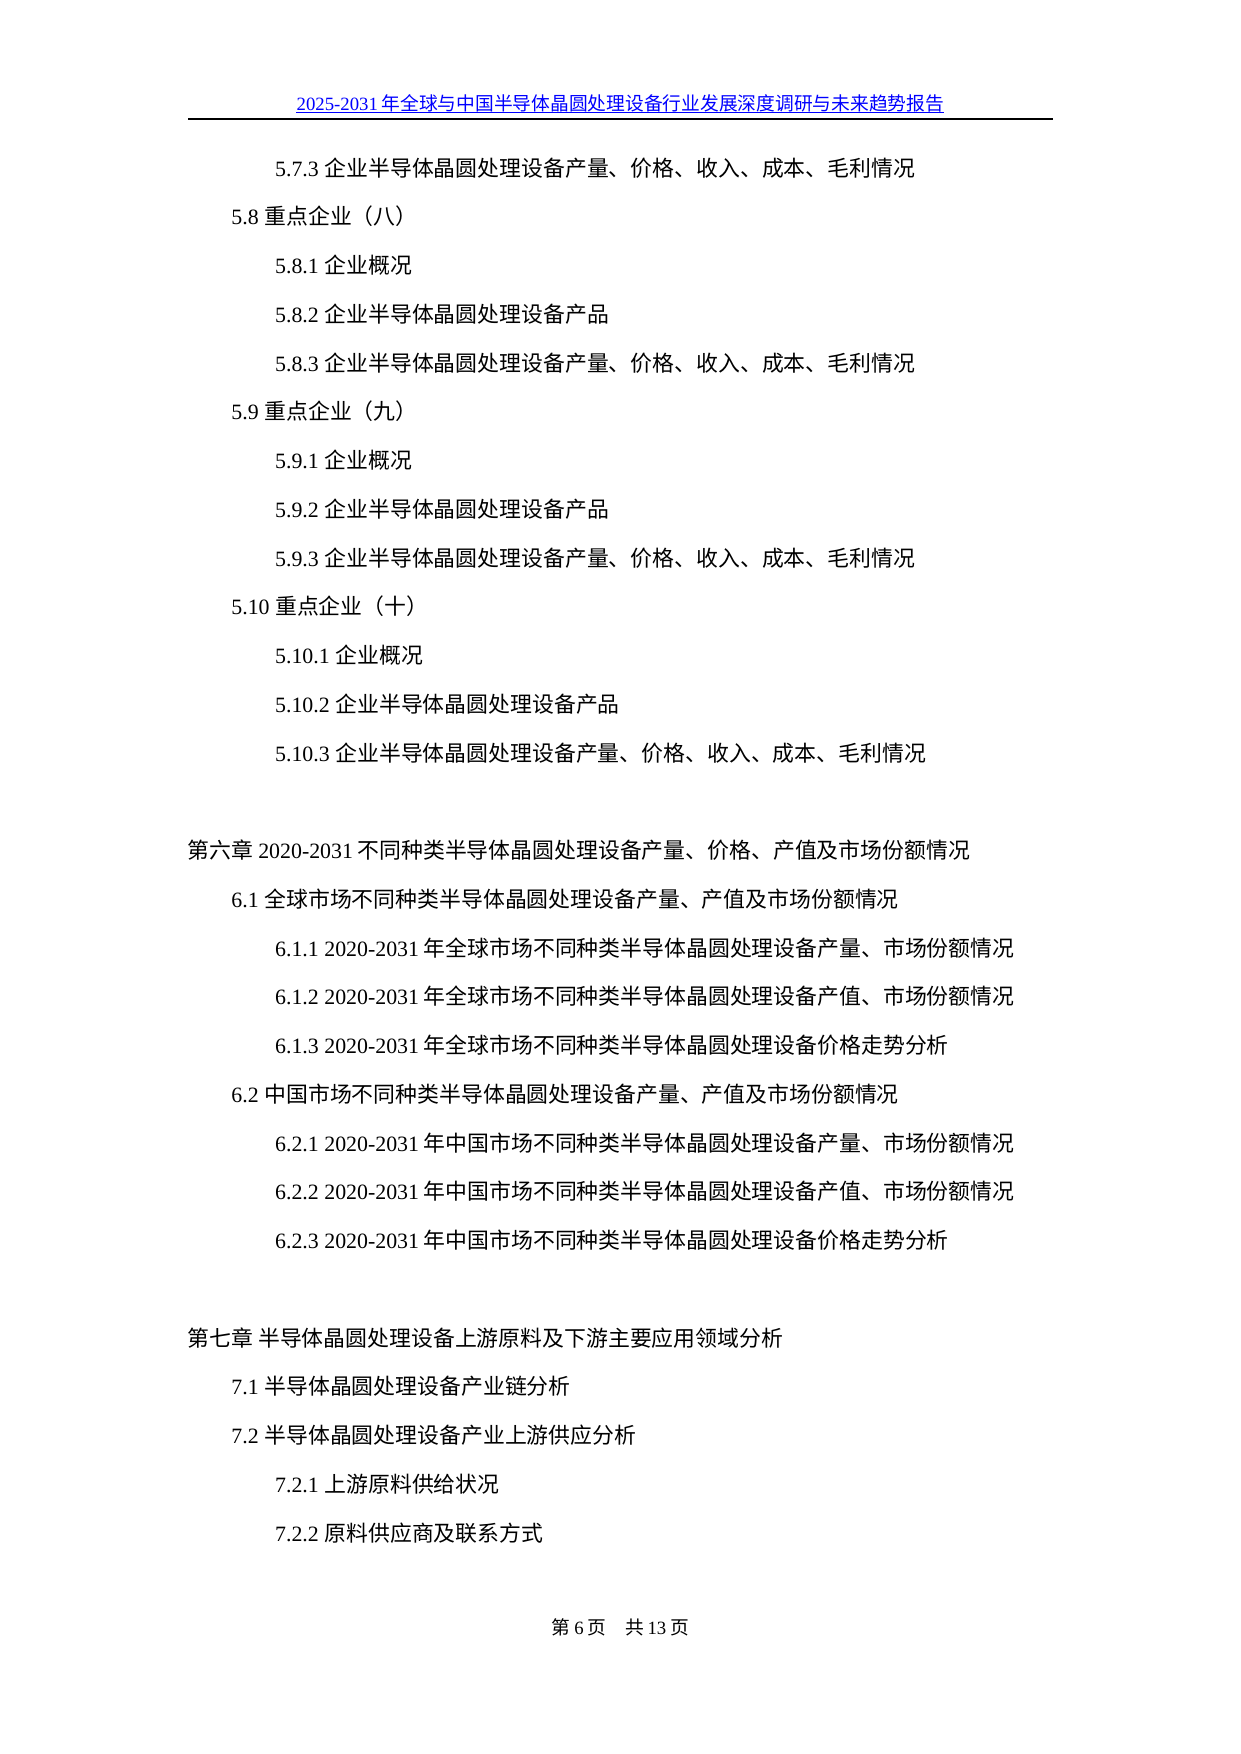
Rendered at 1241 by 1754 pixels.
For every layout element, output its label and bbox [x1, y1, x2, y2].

text [187, 150, 1053, 1548]
